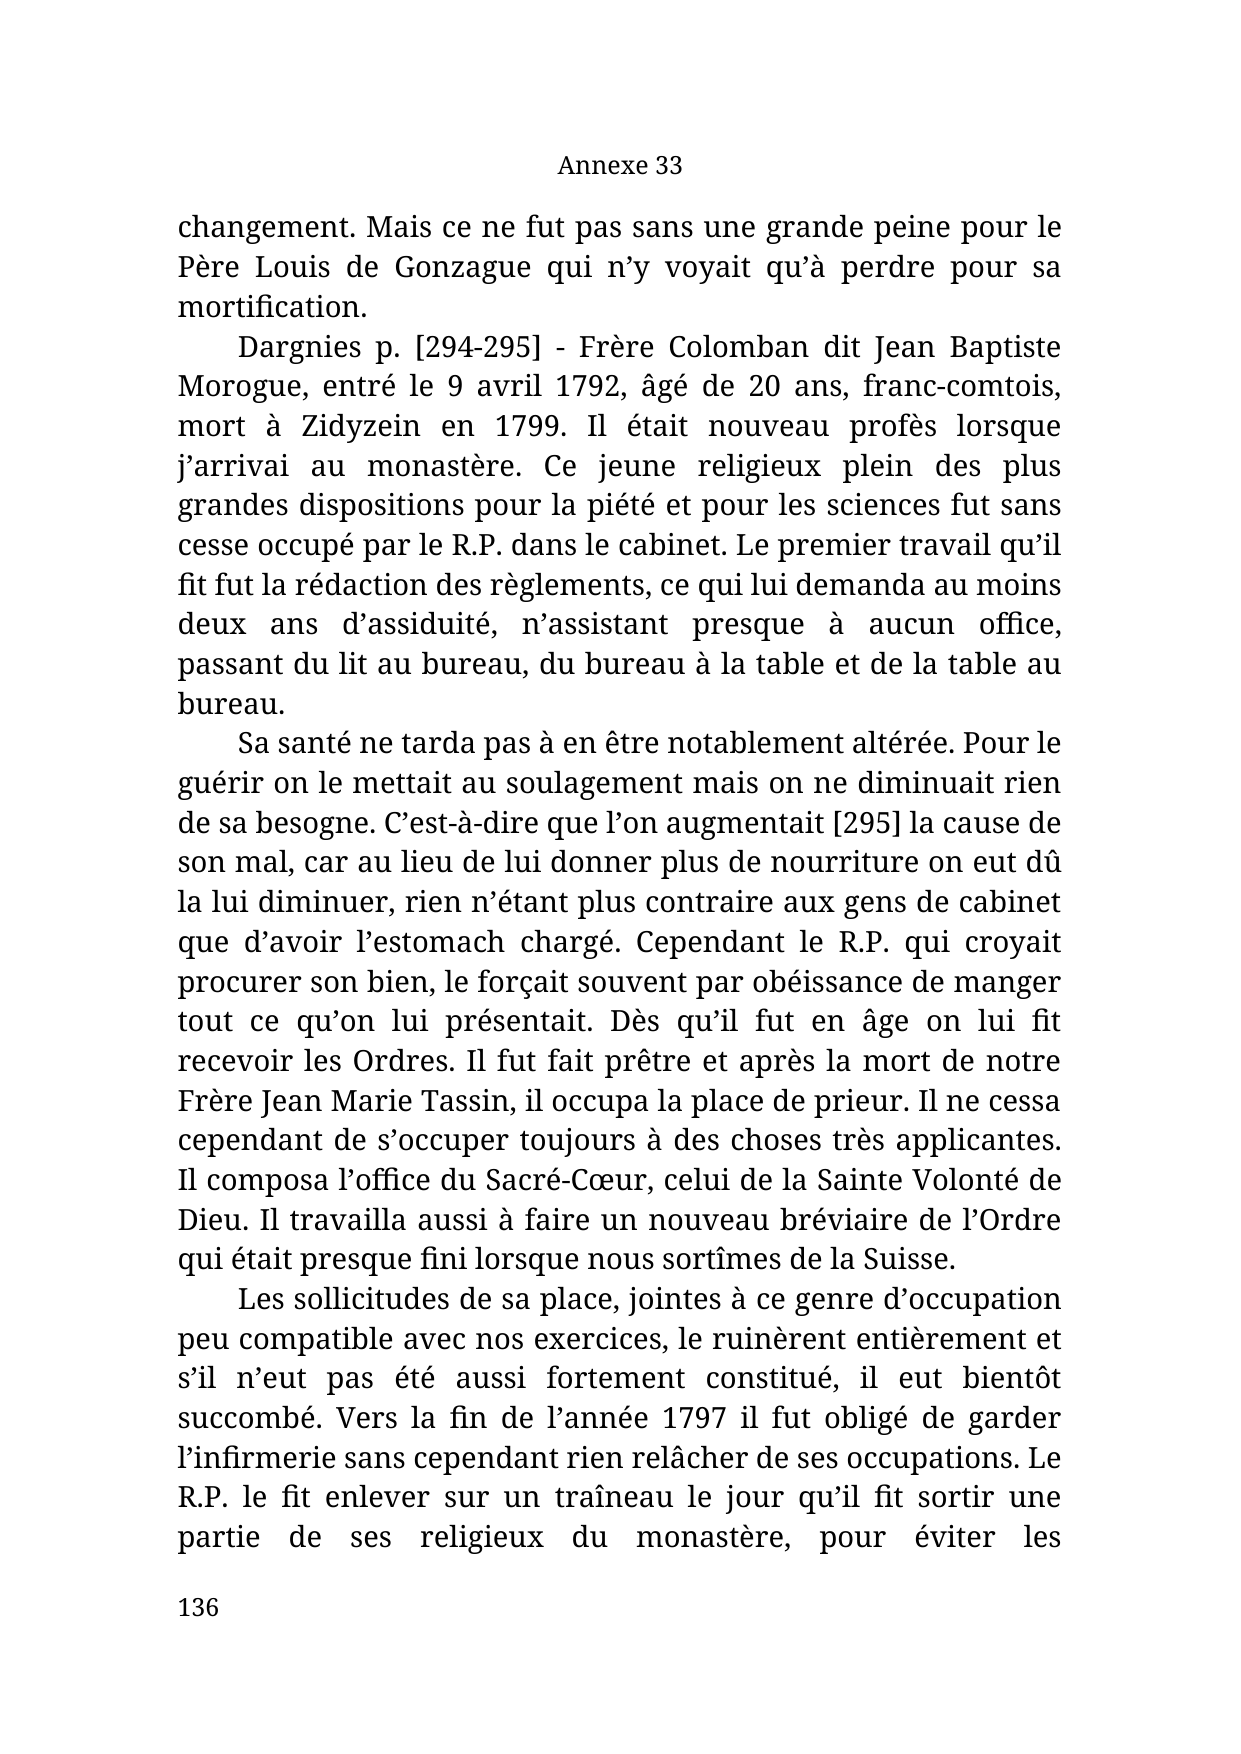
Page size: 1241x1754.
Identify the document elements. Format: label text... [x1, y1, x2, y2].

text Dargnies p. [294-295] - Frère Colomban dit Jean Baptiste Morogue, entré le 9 avril 1792, âgé de 20 ans, franc-comtois, mort à Zidyzein en 1799. Il était nouveau profès lorsque j’arrivai au monastère. Ce jeune religieux plein des plus grandes dispositions pour la piété et pour les sciences fut sans cesse occupé par le R.P. dans le cabinet. Le premier travail qu’il fit fut la rédaction des règlements, ce qui lui demanda au moins deux ans d’assiduité, n’assistant presque à aucun office, passant du lit au bureau, du bureau à la table et de la table au bureau. [177, 326, 1063, 723]
text Sa santé ne tarda pas à en être notablement altérée. Pour le guérir on le mettait au soulagement mais on ne diminuait rien de sa besogne. C’est-à-dire que l’on augmentait [295] la cause de son mal, car au lieu de lui donner plus de nourriture on eut dû la lui diminuer, rien n’étant plus contraire aux gens de cabinet que d’avoir l’estomach chargé. Cependant le R.P. qui croyait procurer son bien, le forçait souvent par obéissance de manger tout ce qu’on lui présentait. Dès qu’il fut en âge on lui fit recevoir les Ordres. Il fut fait prêtre et après la mort de notre Frère Jean Marie Tassin, il occupa la place de prieur. Il ne cessa cependant de s’occuper toujours à des choses très applicantes. Il composa l’office du Sacré-Cœur, celui de la Sainte Volonté de Dieu. Il travailla aussi à faire un nouveau bréviaire de l’Ordre qui était presque fini lorsque nous sortîmes de la Suisse. [177, 723, 1063, 1278]
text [177, 1278, 1063, 1556]
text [177, 207, 1063, 326]
